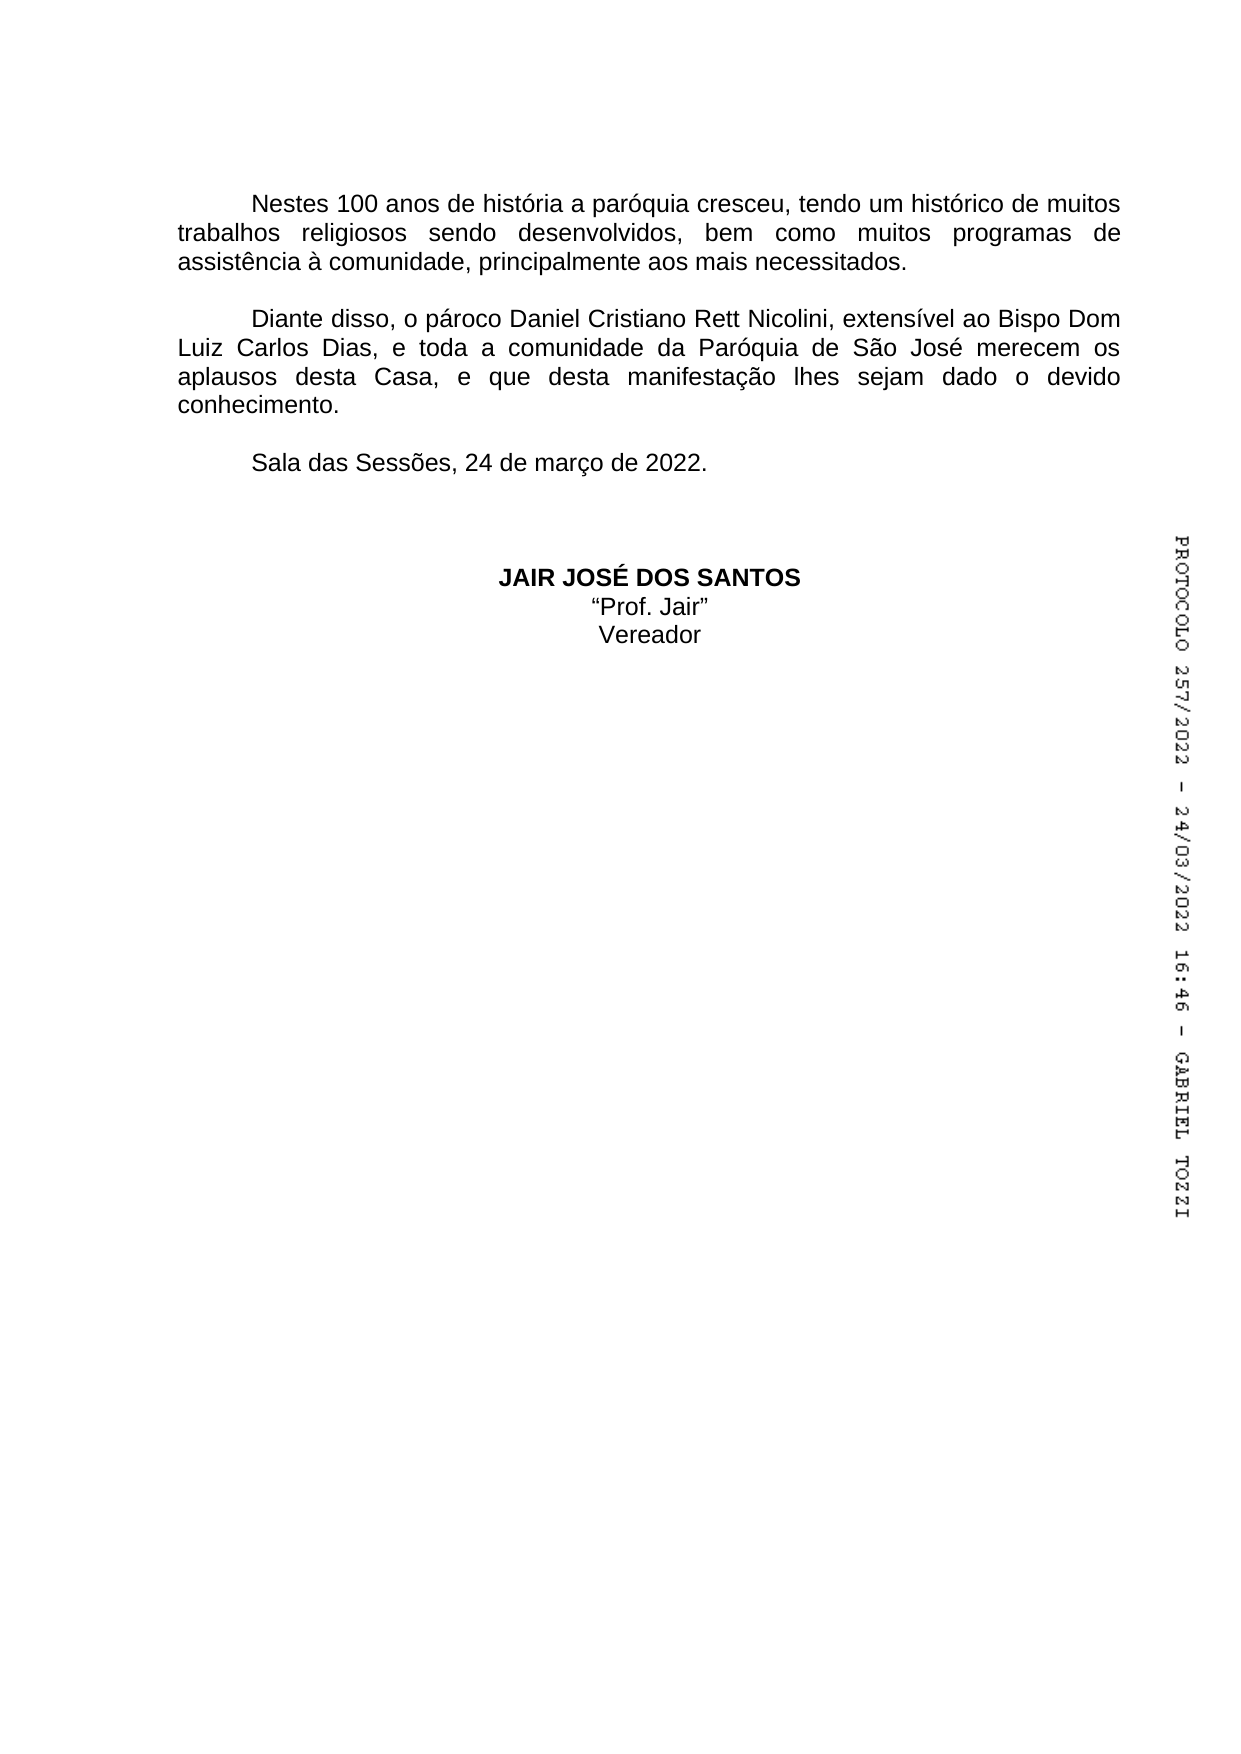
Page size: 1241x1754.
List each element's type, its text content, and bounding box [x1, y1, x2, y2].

picture [1150, 532, 1213, 1222]
text Nestes 100 anos de história a paróquia cresceu, tendo um histórico de muitos trabalhos religiosos sendo desenvolvidos, bem como muitos programas de assistência à comunidade, principalmente aos mais necessitados. [177, 189, 1122, 275]
text Vereador [177, 620, 1122, 649]
text Sala das Sessões, 24 de março de 2022. [177, 448, 1122, 476]
text Diante disso, o pároco Daniel Cristiano Rett Nicolini, extensível ao Bispo Dom Luiz Carlos Dias, e toda a comunidade da Paróquia de São José merecem os aplausos desta Casa, e que desta manifestação lhes sejam dado o devido conhecimento. [177, 304, 1122, 419]
text JAIR JOSÉ DOS SANTOS [177, 563, 1122, 591]
text “Prof. Jair” [177, 591, 1122, 620]
